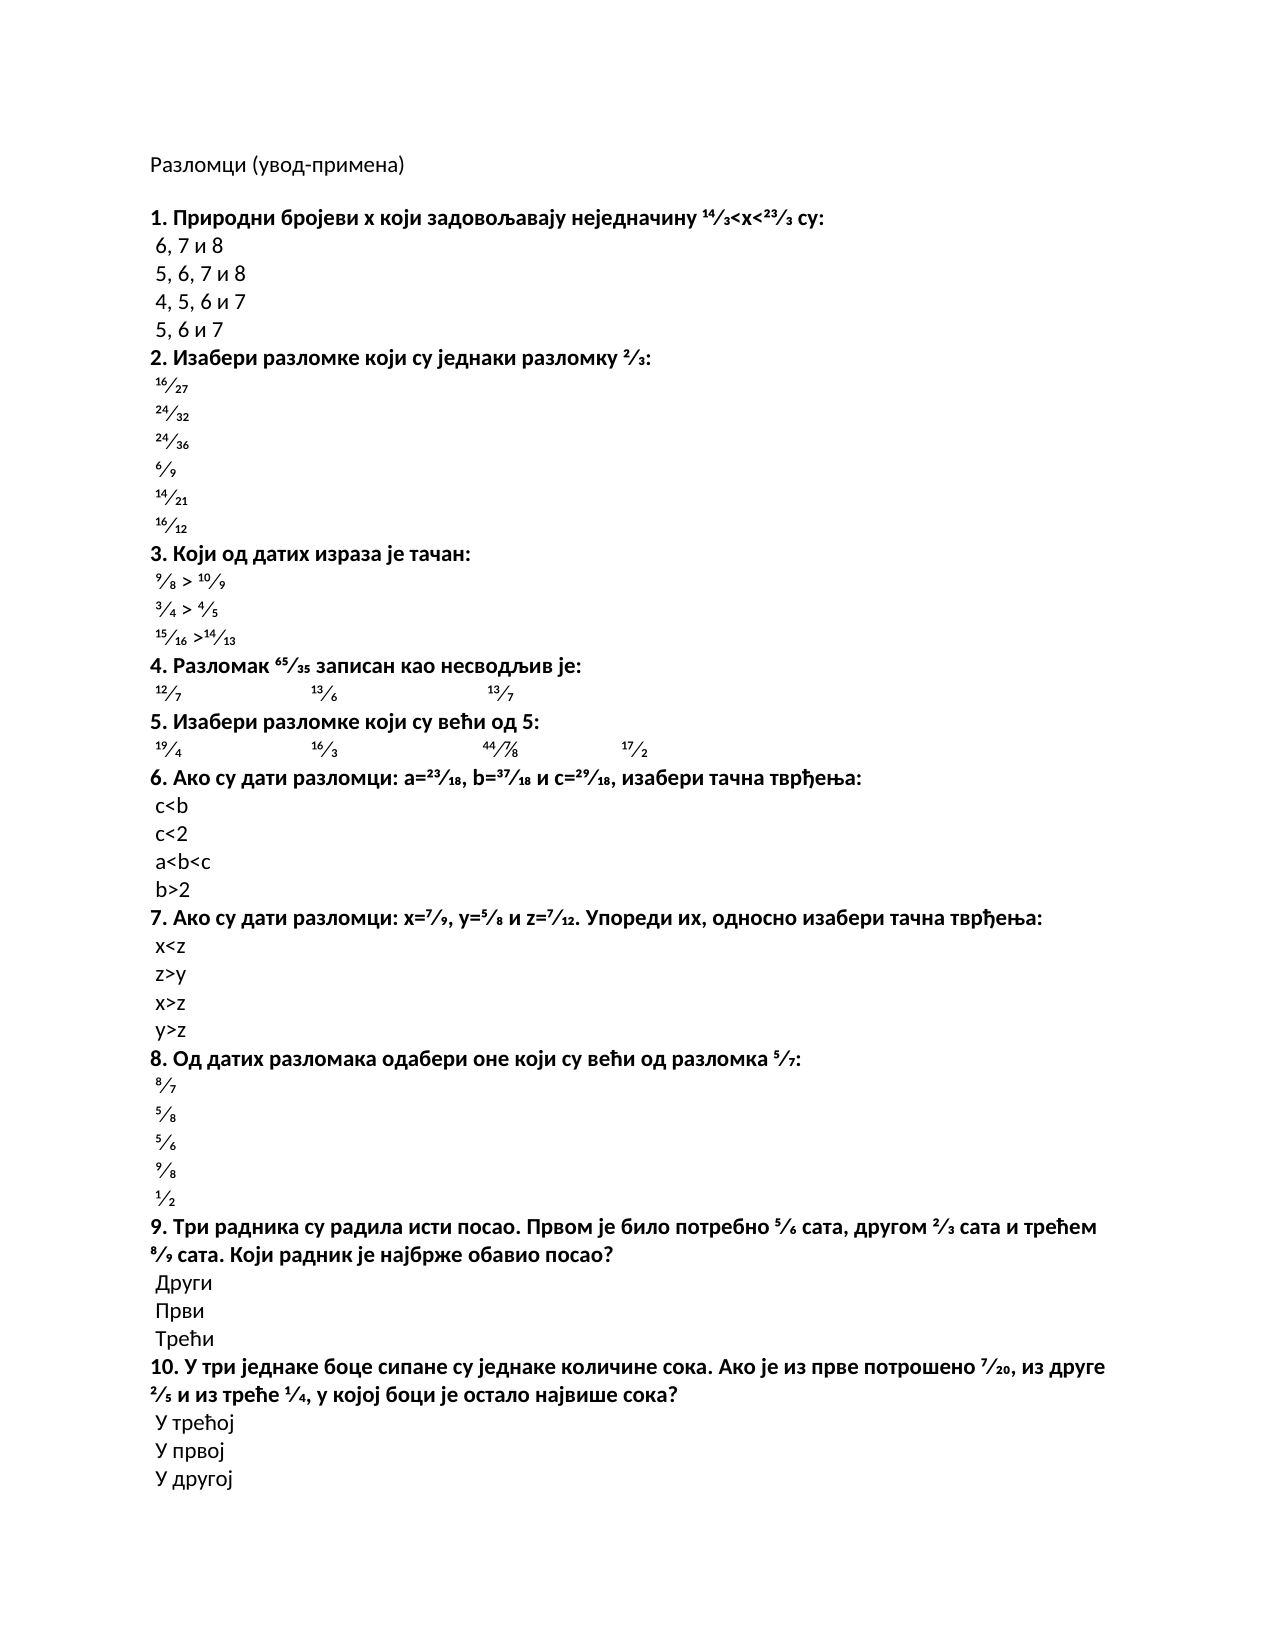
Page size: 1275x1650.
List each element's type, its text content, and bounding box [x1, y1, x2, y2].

text x>z [150, 988, 1125, 1016]
text 15⁄16 >14⁄13 [150, 623, 1125, 651]
text 9⁄8 > 10⁄9 [150, 567, 1125, 595]
text Разломци (увод-примена) [150, 150, 1125, 178]
text x<z [150, 932, 1125, 959]
text 5. Изабери разломке који су већи од 5: [150, 707, 1125, 735]
text 6, 7 и 8 [150, 231, 1125, 259]
text c<b [150, 791, 1125, 819]
text 3⁄4 > 4⁄5 [150, 595, 1125, 623]
text У првој [150, 1436, 1125, 1464]
text 24⁄32 [150, 399, 1125, 427]
text 1. Природни бројеви x који задовољавају неједначину 14⁄3<x<23⁄3 су: [150, 203, 1125, 231]
text a<b<c [150, 847, 1125, 876]
text 14⁄21 [150, 483, 1125, 511]
text У другој [150, 1464, 1125, 1492]
text b>2 [150, 876, 1125, 903]
text 5⁄6 [150, 1128, 1125, 1156]
text 8. Од датих разломака одабери оне који су већи од разломка 5⁄7: [150, 1044, 1125, 1072]
text 5, 6 и 7 [150, 315, 1125, 343]
text 9⁄8 [150, 1156, 1125, 1184]
text 8⁄7 [150, 1072, 1125, 1100]
text z>y [150, 959, 1125, 988]
text y>z [150, 1016, 1125, 1044]
text 16⁄12 [150, 511, 1125, 539]
text 24⁄36 [150, 427, 1125, 455]
text 16⁄27 [150, 371, 1125, 399]
text Други [150, 1268, 1125, 1296]
text У трећој [150, 1408, 1125, 1436]
text 9. Три радника су радила исти посао. Првом је било потребно 5⁄6 сата, другом 2⁄3 сата и трећем 8⁄9 сата. Који радник је најбрже обавио посао? [150, 1212, 1125, 1268]
text 2. Изабери разломке који су једнаки разломку 2⁄3: [150, 343, 1125, 371]
text 12⁄7 13⁄6 13⁄7 [150, 679, 1125, 707]
text Трећи [150, 1324, 1125, 1352]
text 19⁄4 16⁄3 44⁄⅞ 17⁄2 [150, 735, 1125, 763]
text c<2 [150, 819, 1125, 847]
text 3. Који од датих израза је тачан: [150, 539, 1125, 567]
text 5, 6, 7 и 8 [150, 259, 1125, 287]
text 1⁄2 [150, 1184, 1125, 1212]
text Први [150, 1296, 1125, 1324]
text 4. Разломак 65⁄35 записан као несводљив је: [150, 651, 1125, 679]
text 7. Ако су дати разломци: x=7⁄9, y=5⁄8 и z=7⁄12. Упореди их, односно изабери тачна тврђења: [150, 903, 1125, 932]
text 6⁄9 [150, 455, 1125, 483]
text 4, 5, 6 и 7 [150, 287, 1125, 315]
text 5⁄8 [150, 1100, 1125, 1128]
text 6. Ако су дати разломци: a=23⁄18, b=37⁄18 и c=29⁄18, изабери тачна тврђења: [150, 763, 1125, 791]
text 10. У три једнаке боце сипане су једнаке количине сока. Ако је из прве потрошено 7⁄20, из друге 2⁄5 и из треће 1⁄4, у којој боци је остало највише сока? [150, 1352, 1125, 1408]
